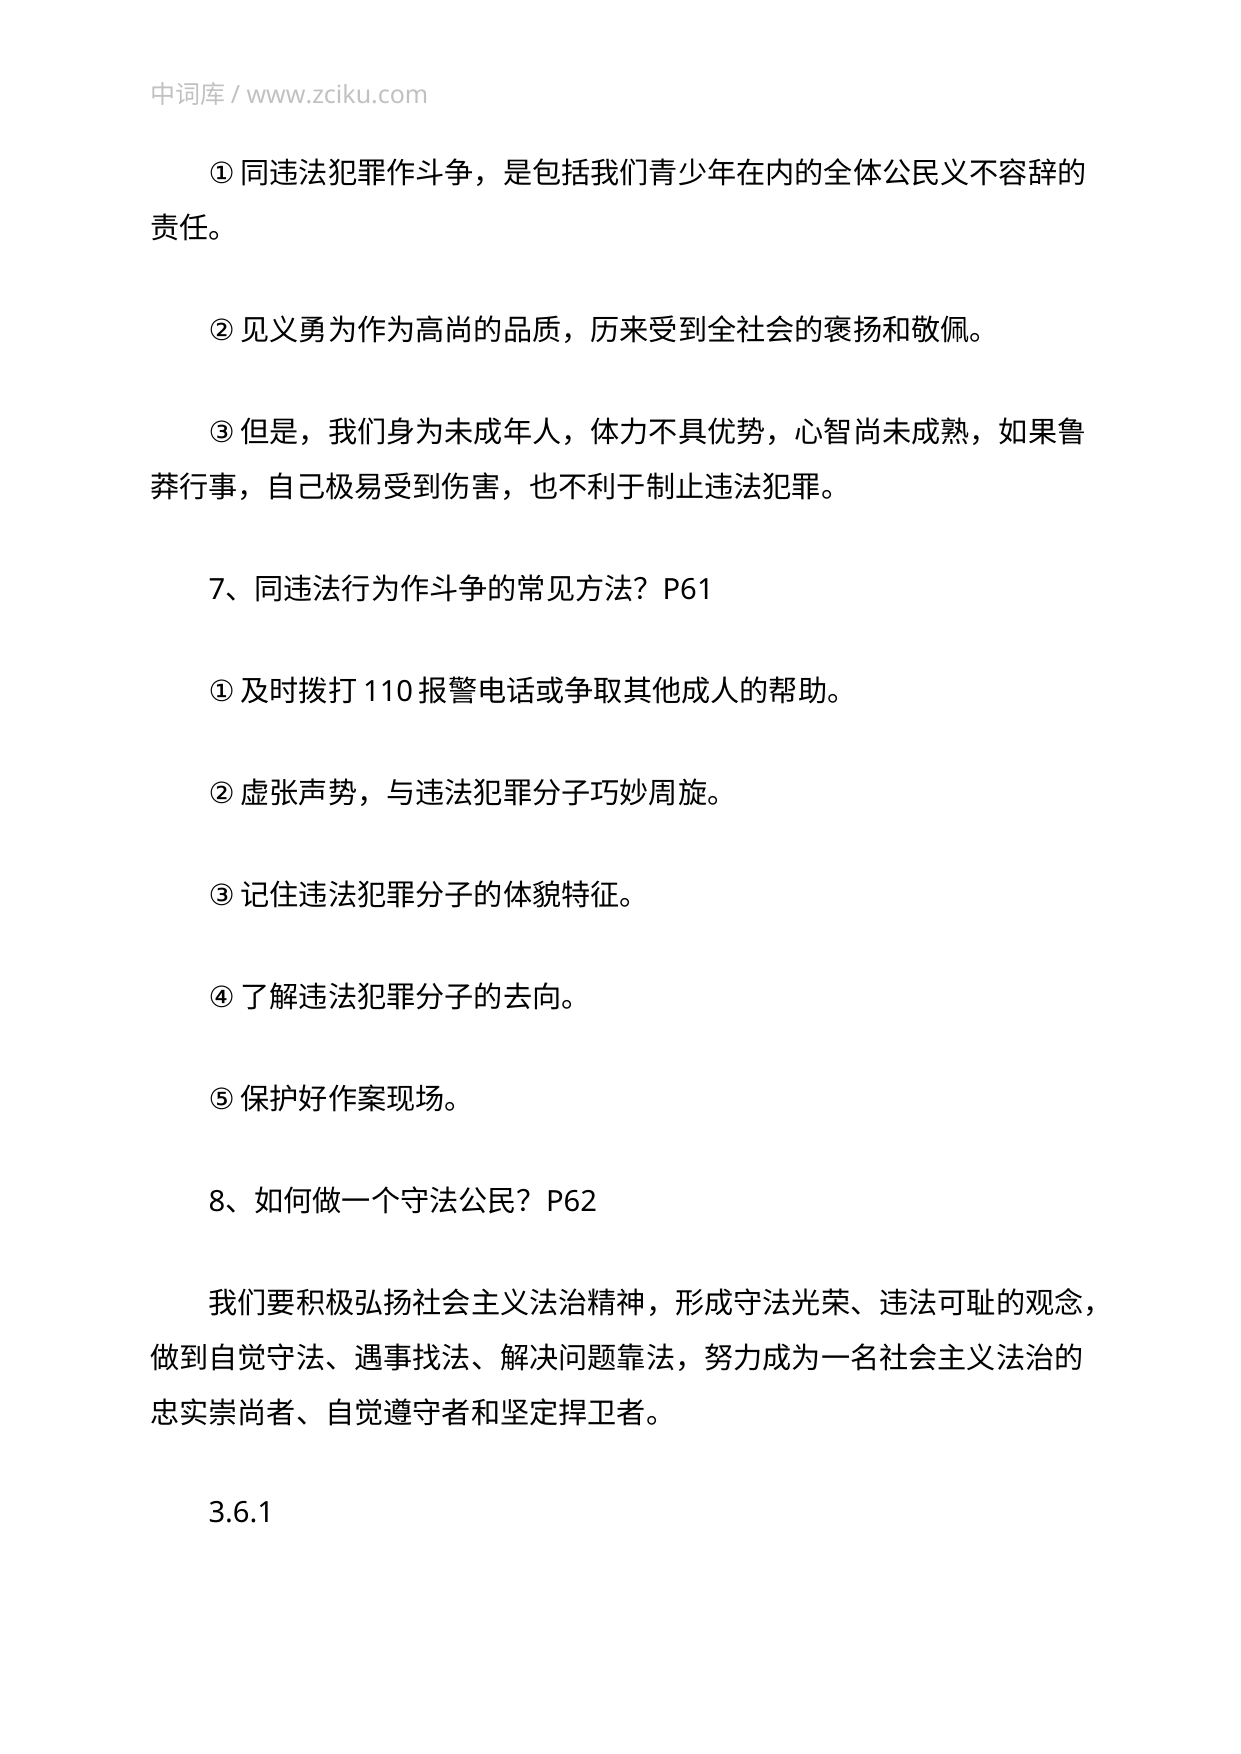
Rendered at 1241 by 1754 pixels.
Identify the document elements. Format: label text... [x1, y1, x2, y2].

text 7、同违法行为作斗争的常见方法？P61 [150, 566, 1090, 608]
text ③记住违法犯罪分子的体貌特征。 [150, 871, 1090, 914]
text ④了解违法犯罪分子的去向。 [150, 973, 1090, 1016]
text 3.6.1 [150, 1491, 1090, 1531]
text ①及时拨打110报警电话或争取其他成人的帮助。 [150, 667, 1090, 710]
text ②见义勇为作为高尚的品质，历来受到全社会的褒扬和敬佩。 [150, 307, 1090, 349]
text ①同违法犯罪作斗争，是包括我们青少年在内的全体公民义不容辞的责任。 [150, 150, 1090, 247]
text 8、如何做一个守法公民？P62 [150, 1177, 1090, 1220]
text ⑤保护好作案现场。 [150, 1075, 1090, 1118]
text ②虚张声势，与违法犯罪分子巧妙周旋。 [150, 769, 1090, 812]
text ③但是，我们身为未成年人，体力不具优势，心智尚未成熟，如果鲁莽行事，自己极易受到伤害，也不利于制止违法犯罪。 [150, 409, 1090, 506]
text 我们要积极弘扬社会主义法治精神，形成守法光荣、违法可耻的观念，做到自觉守法、遇事找法、解决问题靠法，努力成为一名社会主义法治的忠实崇尚者、自觉遵守者和坚定捍卫者。 [150, 1279, 1090, 1431]
